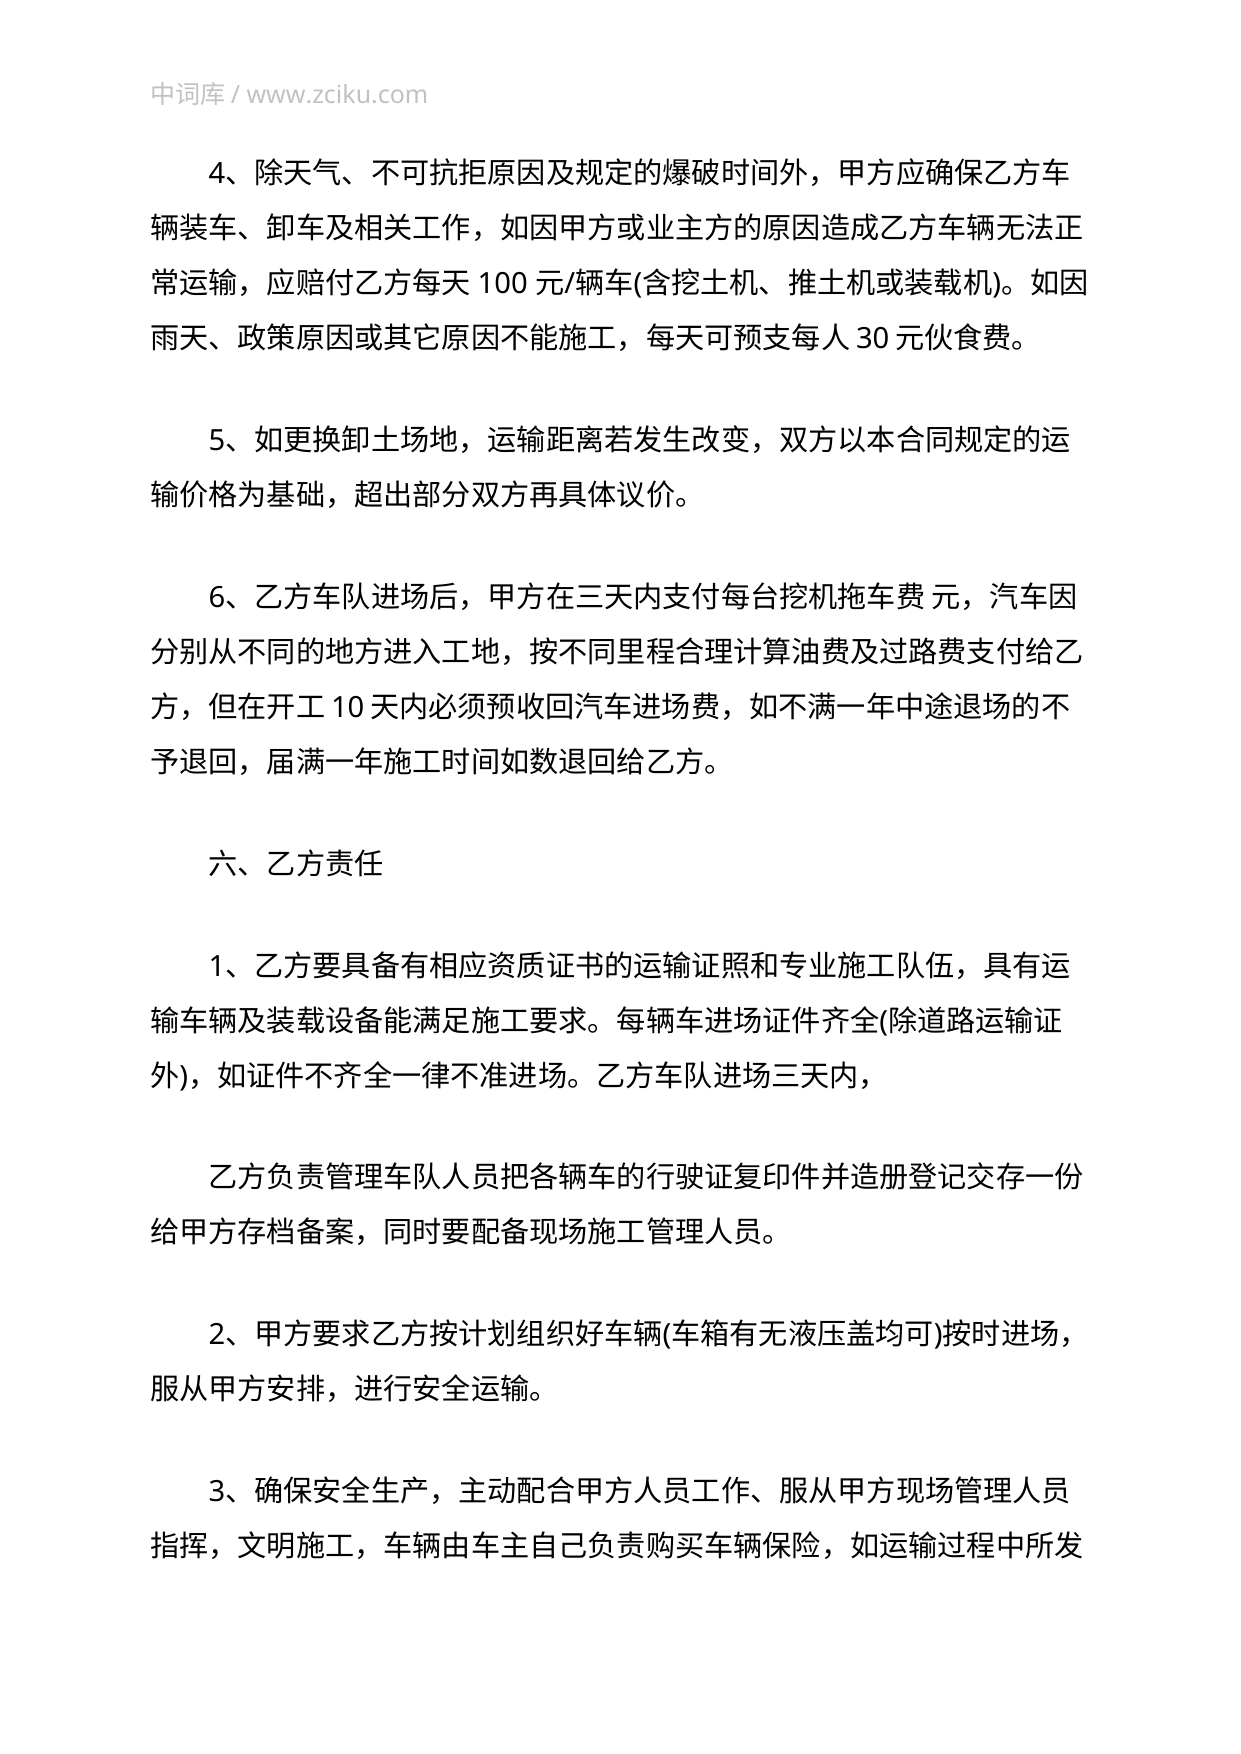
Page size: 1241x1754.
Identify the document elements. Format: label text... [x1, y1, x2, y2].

text 1、乙方要具备有相应资质证书的运输证照和专业施工队伍，具有运输车辆及装载设备能满足施工要求。每辆车进场证件齐全(除道路运输证外)，如证件不齐全一律不准进场。乙方车队进场三天内， [150, 942, 1090, 1094]
text 乙方负责管理车队人员把各辆车的行驶证复印件并造册登记交存一份给甲方存档备案，同时要配备现场施工管理人员。 [150, 1154, 1090, 1251]
text 5、如更换卸土场地，运输距离若发生改变，双方以本合同规定的运输价格为基础，超出部分双方再具体议价。 [150, 417, 1090, 514]
text 4、除天气、不可抗拒原因及规定的爆破时间外，甲方应确保乙方车辆装车、卸车及相关工作，如因甲方或业主方的原因造成乙方车辆无法正常运输，应赔付乙方每天 100 元/辆车(含挖土机、推土机或装载机)。如因雨天、政策原因或其它原因不能施工，每天可预支每人30元伙食费。 [150, 150, 1090, 357]
text 六、乙方责任 [150, 840, 1090, 883]
text 2、甲方要求乙方按计划组织好车辆(车箱有无液压盖均可)按时进场，服从甲方安排，进行安全运输。 [150, 1311, 1090, 1408]
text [150, 1467, 1090, 1565]
text 6、乙方车队进场后，甲方在三天内支付每台挖机拖车费 元，汽车因分别从不同的地方进入工地，按不同里程合理计算油费及过路费支付给乙方，但在开工10天内必须预收回汽车进场费，如不满一年中途退场的不予退回，届满一年施工时间如数退回给乙方。 [150, 574, 1090, 781]
